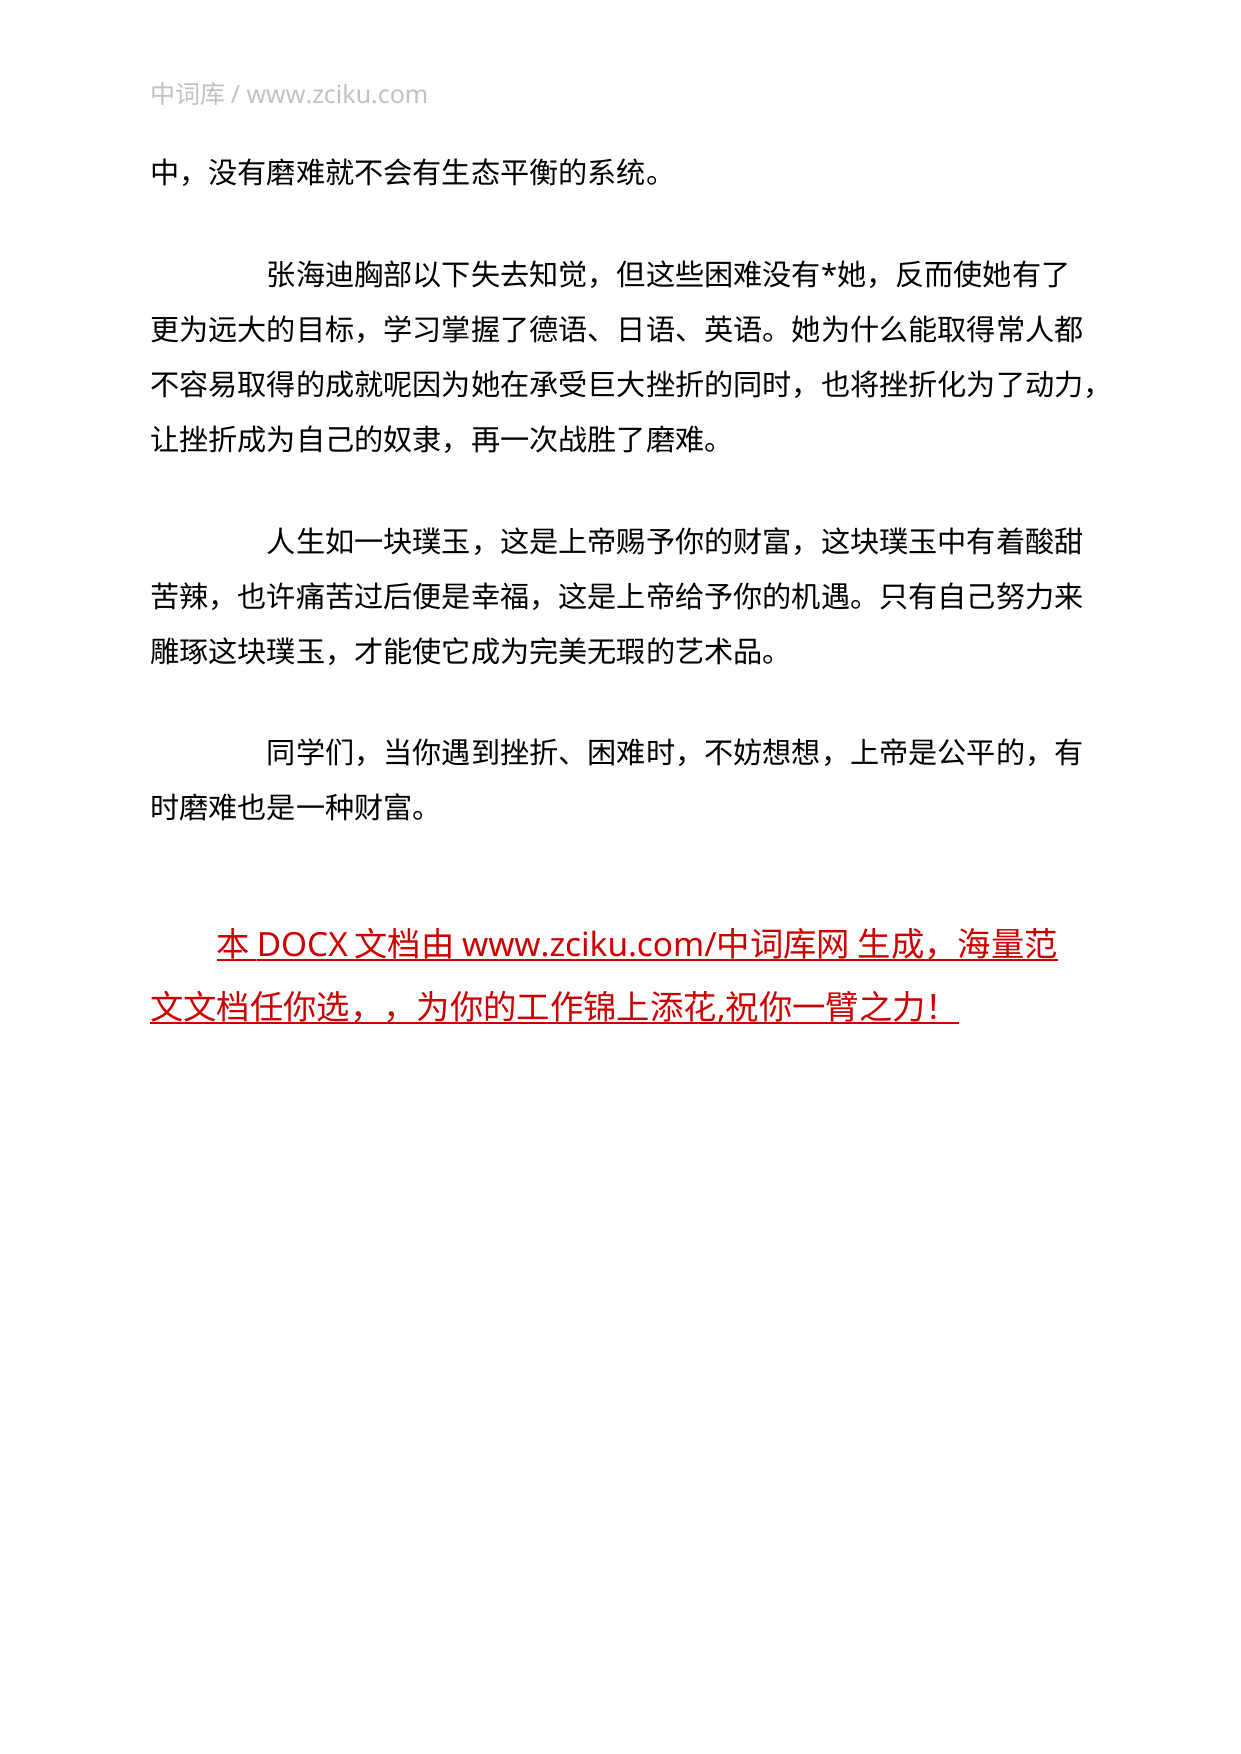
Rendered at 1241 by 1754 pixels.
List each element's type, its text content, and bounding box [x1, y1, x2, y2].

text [150, 150, 1090, 192]
text 本DOCX文档由 www.zciku.com/中词库网 生成，海量范文文档任你选，，为你的工作锦上添花,祝你一臂之力！ [150, 918, 1090, 1029]
text 人生如一块璞玉，这是上帝赐予你的财富，这块璞玉中有着酸甜苦辣，也许痛苦过后便是幸福，这是上帝给予你的机遇。只有自己努力来雕琢这块璞玉，才能使它成为完美无瑕的艺术品。 [150, 518, 1090, 670]
text 张海迪胸部以下失去知觉，但这些困难没有*她，反而使她有了更为远大的目标，学习掌握了德语、日语、英语。她为什么能取得常人都不容易取得的成就呢因为她在承受巨大挫折的同时，也将挫折化为了动力，让挫折成为自己的奴隶，再一次战胜了磨难。 [150, 252, 1090, 459]
text 同学们，当你遇到挫折、困难时，不妨想想，上帝是公平的，有时磨难也是一种财富。 [150, 730, 1090, 827]
